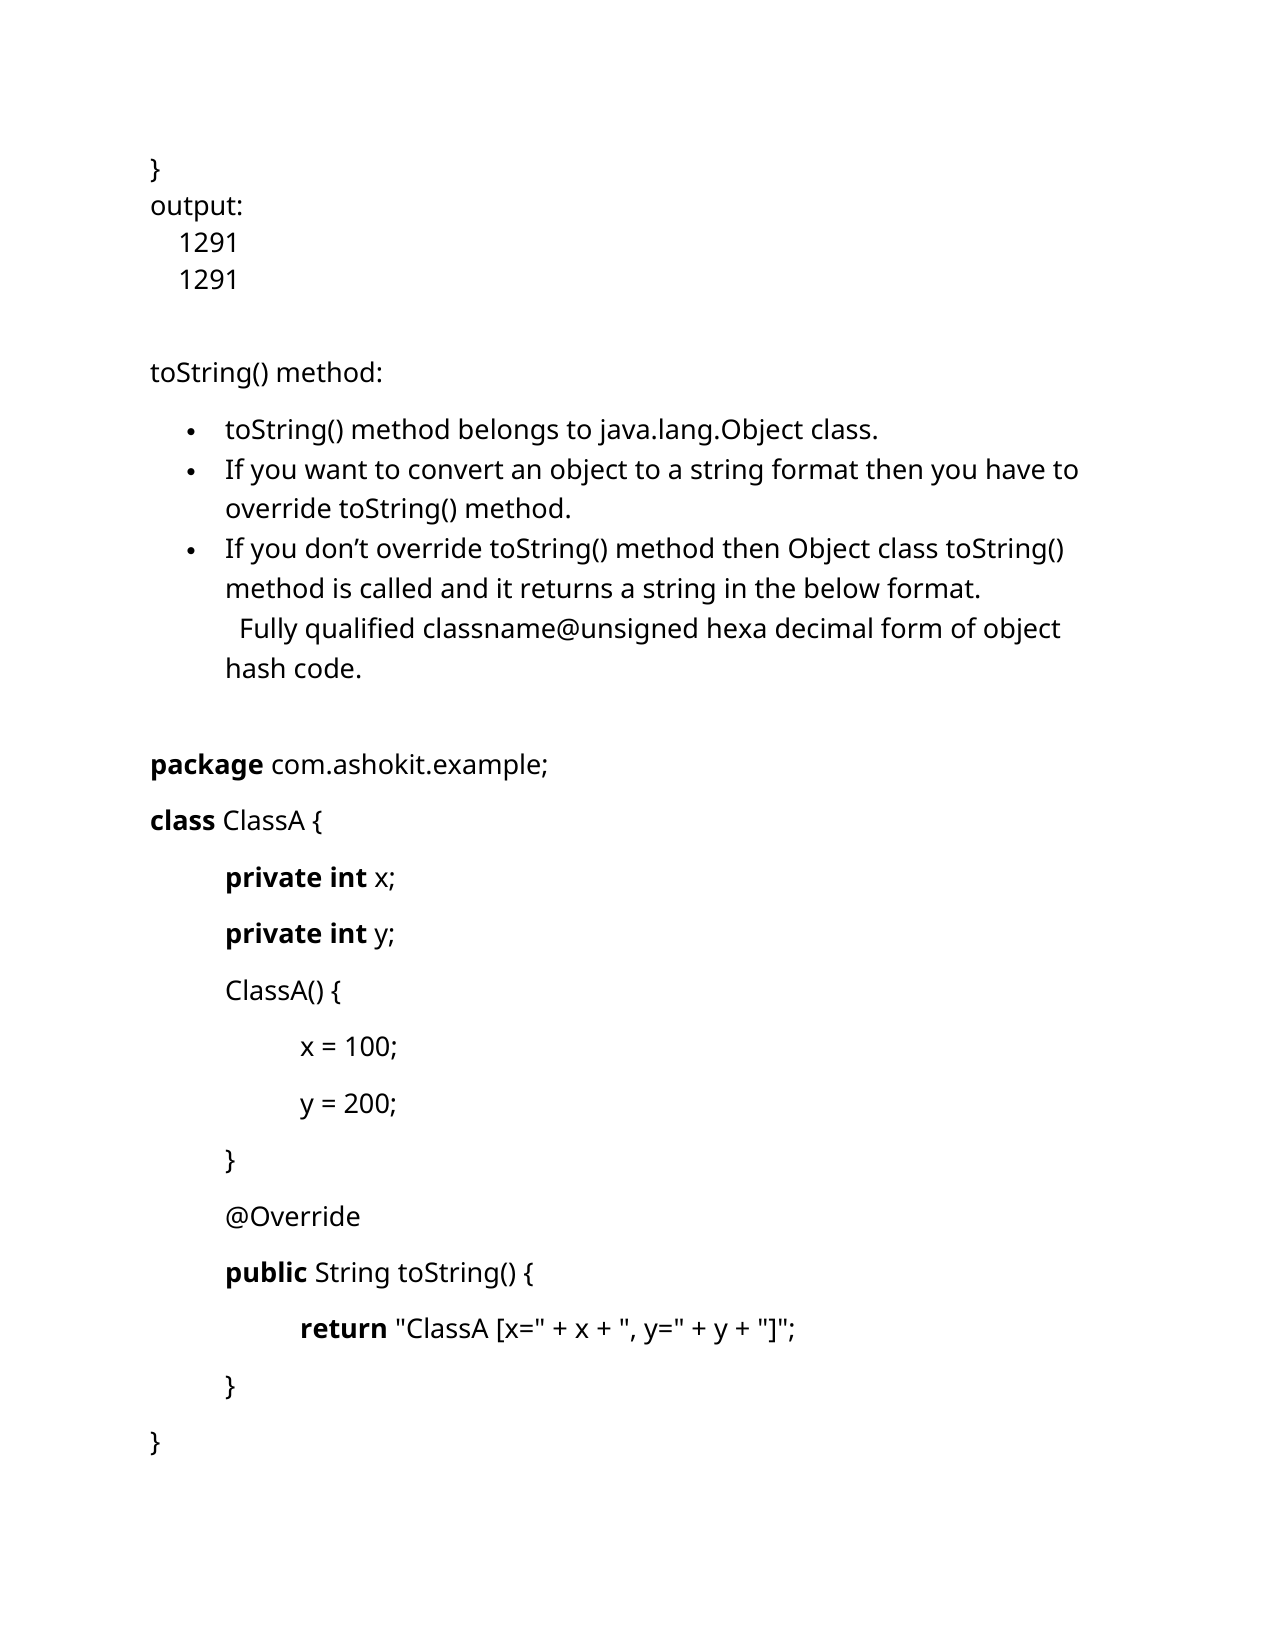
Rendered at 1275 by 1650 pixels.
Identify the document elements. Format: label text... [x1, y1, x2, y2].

text @Override [150, 1197, 1125, 1234]
list If you want to convert an object to a string format then you have to override toString() method. [187, 450, 1125, 527]
text toString() method: [150, 354, 1125, 391]
text public String toString() { [150, 1253, 1125, 1290]
text 1291 [150, 224, 1125, 261]
text } [150, 1141, 1125, 1177]
text private int x; [150, 858, 1125, 895]
text private int y; [150, 915, 1125, 952]
list If you don’t override toString() method then Object class toString() method is called and it returns a string in the below format. [187, 530, 1125, 606]
list Fully qualified classname@unsigned hexa decimal form of object hash code. [225, 609, 1125, 686]
text ClassA() { [150, 971, 1125, 1008]
text x = 100; [150, 1028, 1125, 1064]
text } [150, 1366, 1125, 1403]
text y = 200; [150, 1084, 1125, 1121]
text package com.ashokit.example; [150, 745, 1125, 782]
text output: [150, 187, 1125, 224]
list toString() method belongs to java.lang.Object class. [187, 410, 1125, 447]
text return "ClassA [x=" + x + ", y=" + y + "]"; [150, 1310, 1125, 1347]
text 1291 [150, 261, 1125, 297]
text class ClassA { [150, 802, 1125, 839]
text } [150, 150, 1125, 187]
text } [150, 1423, 1125, 1460]
